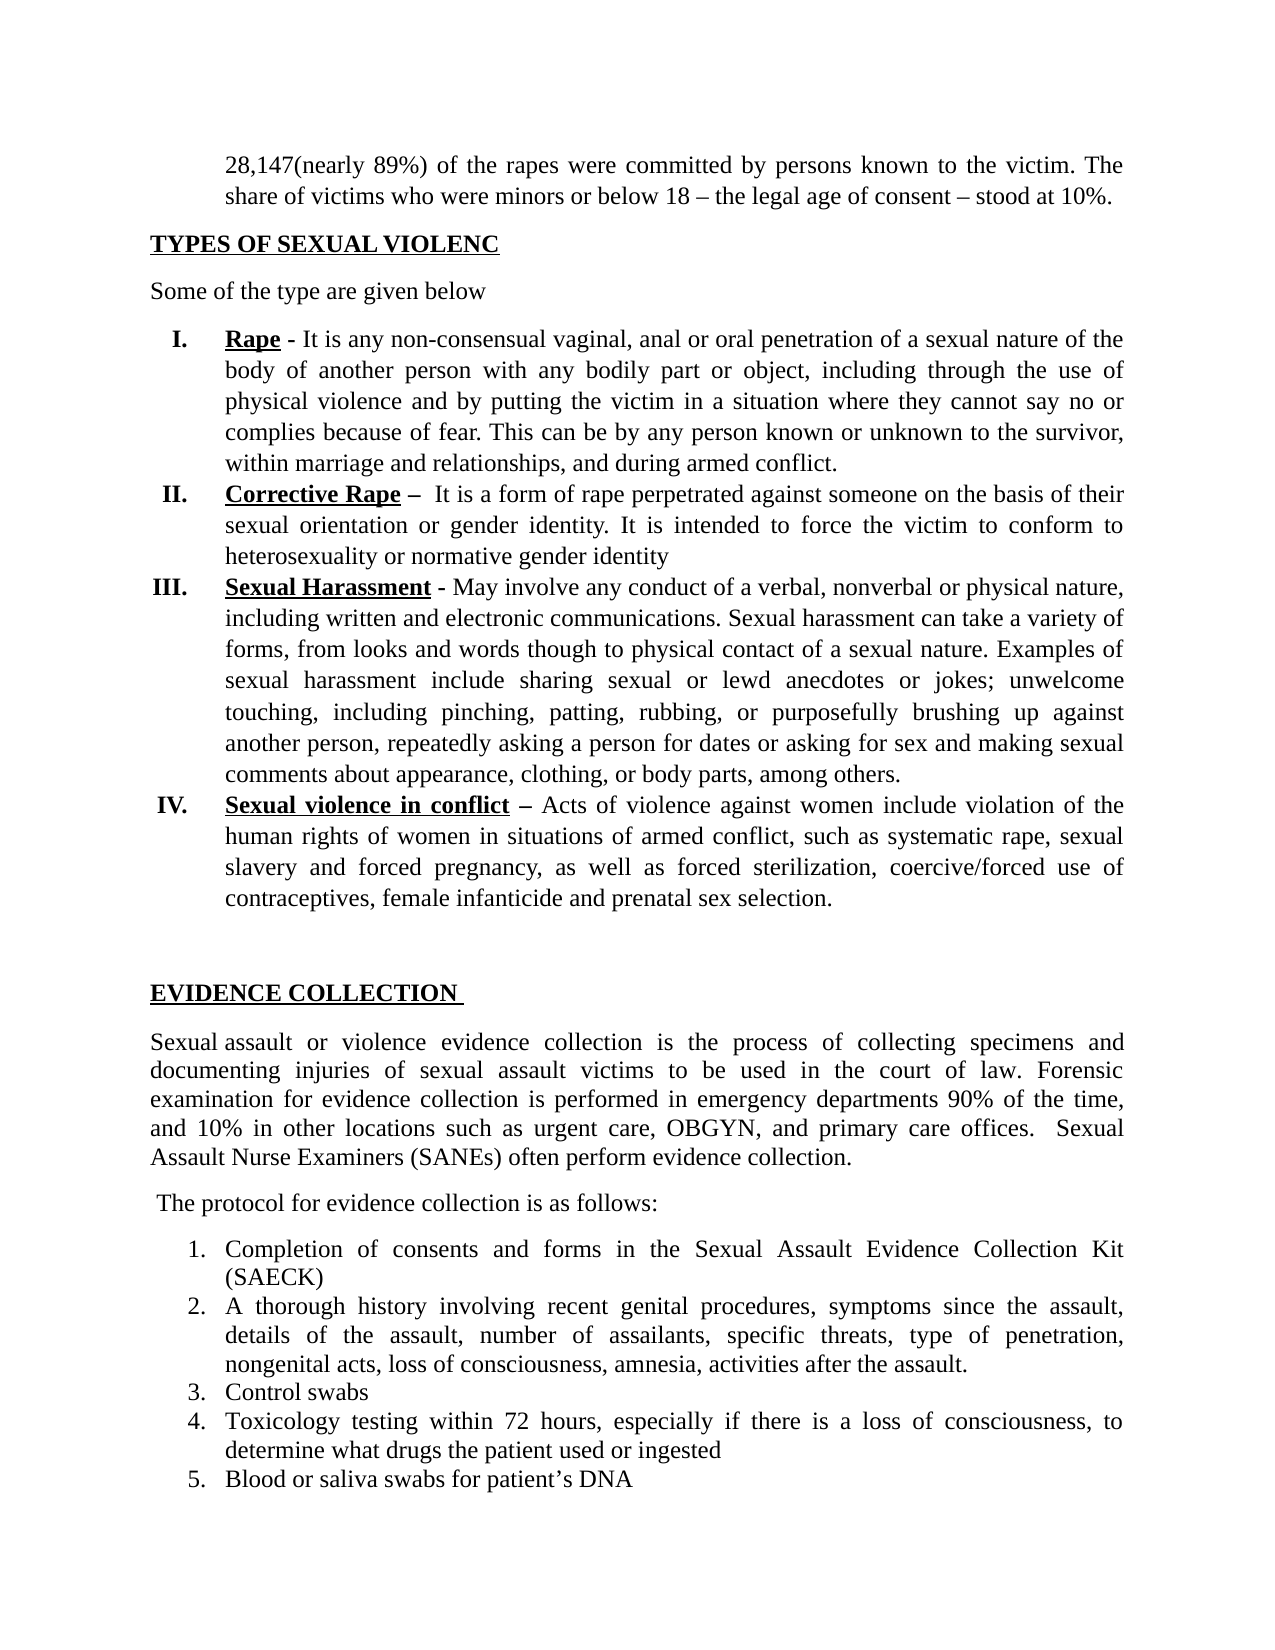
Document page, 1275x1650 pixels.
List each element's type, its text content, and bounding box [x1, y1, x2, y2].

text TYPES OF SEXUAL VIOLENC [150, 229, 1125, 257]
list Sexual violence in conflict – Acts of violence against women include violation of the human rights of women in situations of armed conflict, such as systematic rape, sexual slavery and forced pregnancy, as well as forced sterilization, coercive/forced use of contraceptives, female infanticide and prenatal sex selection. [187, 790, 1125, 912]
text The protocol for evidence collection is as follows: [150, 1188, 1125, 1216]
list Toxicology testing within 72 hours, especially if there is a loss of consciousness, to determine what drugs the patient used or ingested [187, 1406, 1125, 1464]
list Sexual Harassment - May involve any conduct of a verbal, nonverbal or physical nature, including written and electronic communications. Sexual harassment can take a variety of forms, from looks and words though to physical contact of a sexual nature. Examples of sexual harassment include sharing sexual or lewd anecdotes or jokes; unwelcome touching, including pinching, patting, rubbing, or purposefully brushing up against another person, repeatedly asking a person for dates or asking for sex and making sexual comments about appearance, clothing, or body parts, among others. [187, 572, 1125, 787]
list Blood or saliva swabs for patient’s DNA [187, 1464, 1125, 1492]
text Some of the type are given below [150, 276, 1125, 305]
list Control swabs [187, 1377, 1125, 1406]
list Corrective Rape – It is a form of rape perpetrated against someone on the basis of their sexual orientation or gender identity. It is intended to force the victim to conform to heterosexuality or normative gender identity [187, 479, 1125, 570]
list Completion of consents and forms in the Sexual Assault Evidence Collection Kit (SAECK) [187, 1234, 1125, 1291]
text EVIDENCE COLLECTION [150, 978, 1125, 1007]
list Rape - It is any non-consensual vaginal, anal or oral penetration of a sexual nature of the body of another person with any bodily part or object, including through the use of physical violence and by putting the victim in a situation where they cannot say no or complies because of fear. This can be by any person known or unknown to the survivor, within marriage and relationships, and during armed conflict. [187, 324, 1125, 477]
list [187, 150, 1125, 210]
text Sexual assault or violence evidence collection is the process of collecting specimens and documenting injuries of sexual assault victims to be used in the court of law. Forensic examination for evidence collection is performed in emergency departments 90% of the time, and 10% in other locations such as urgent care, OBGYN, and primary care offices. Sexual Assault Nurse Examiners (SANEs) often perform evidence collection. [150, 1027, 1125, 1170]
list A thorough history involving recent genital procedures, symptoms since the assault, details of the assault, number of assailants, specific threats, type of penetration, nongenital acts, loss of consciousness, amnesia, activities after the assault. [187, 1291, 1125, 1377]
